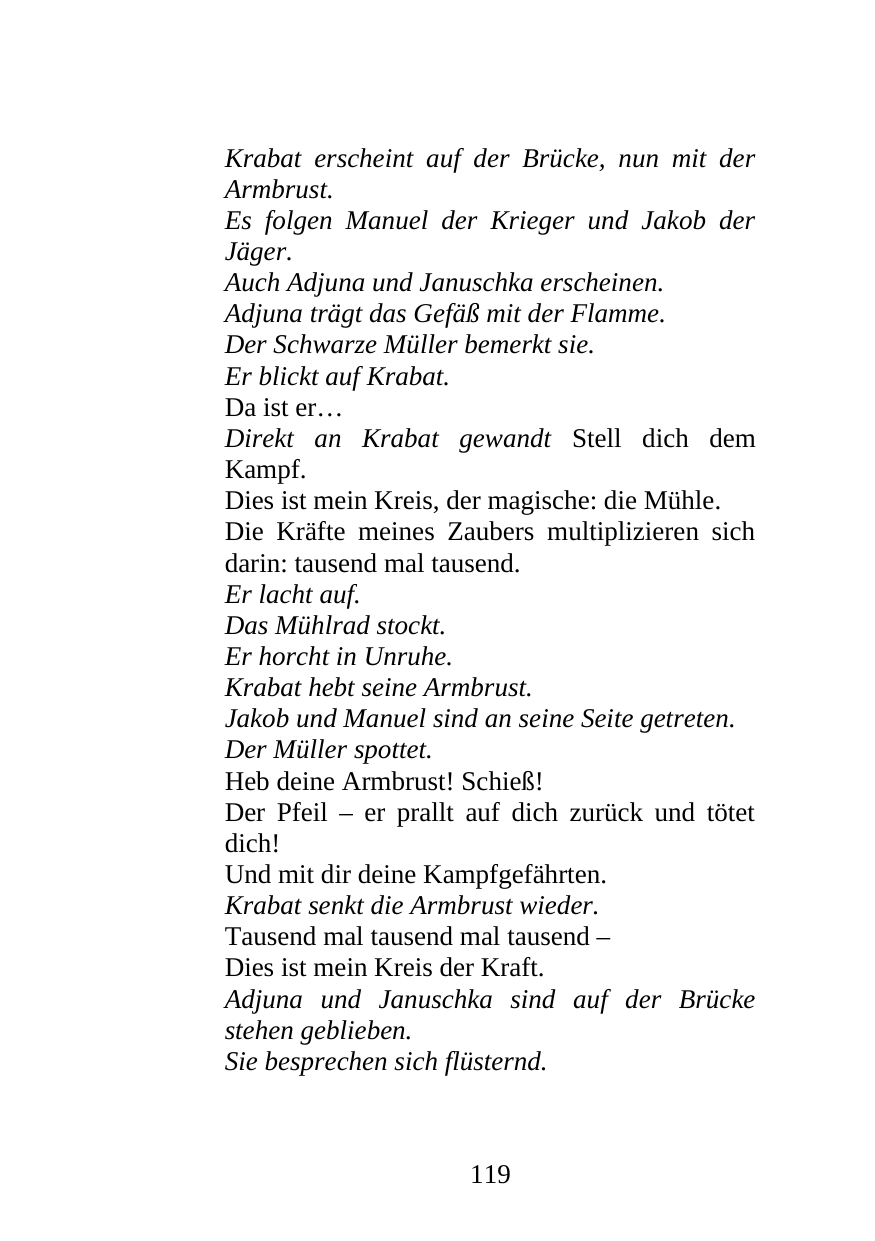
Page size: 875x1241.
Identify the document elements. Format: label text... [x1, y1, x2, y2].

text Dies ist mein Kreis, der magische: die Mühle. [164, 484, 756, 516]
text Jakob und Manuel sind an seine Seite getreten. [164, 702, 756, 733]
text Dies ist mein Kreis der Kraft. [164, 952, 756, 983]
text Er horcht in Unruhe. [164, 640, 756, 671]
text Der Müller spottet. [164, 733, 756, 765]
text Tausend mal tausend mal tausend – [164, 920, 756, 952]
text Adjuna trägt das Gefäß mit der Flamme. [164, 297, 756, 329]
text Auch Adjuna und Januschka erscheinen. [164, 266, 756, 297]
text Und mit dir deine Kampfgefährten. [164, 858, 756, 889]
text Sie besprechen sich flüsternd. [164, 1045, 756, 1076]
text Adjuna und Januschka sind auf der Brücke stehen geblieben. [164, 983, 756, 1045]
text Da ist er… [164, 391, 756, 422]
text Direkt an Krabat gewandt Stell dich dem Kampf. [164, 422, 756, 484]
text Krabat erscheint auf der Brücke, nun mit der Armbrust. [164, 142, 756, 204]
text Er lacht auf. [164, 578, 756, 609]
text Der Pfeil – er prallt auf dich zurück und tötet dich! [164, 796, 756, 858]
text Die Kräfte meines Zaubers multiplizieren sich darin: tausend mal tausend. [164, 516, 756, 578]
text Krabat senkt die Armbrust wieder. [164, 889, 756, 920]
text Heb deine Armbrust! Schieß! [164, 765, 756, 796]
text Es folgen Manuel der Krieger und Jakob der Jäger. [164, 204, 756, 266]
text Krabat hebt seine Armbrust. [164, 671, 756, 702]
text Das Mühlrad stockt. [164, 609, 756, 640]
text Der Schwarze Müller bemerkt sie. [164, 329, 756, 360]
text Er blickt auf Krabat. [164, 360, 756, 391]
